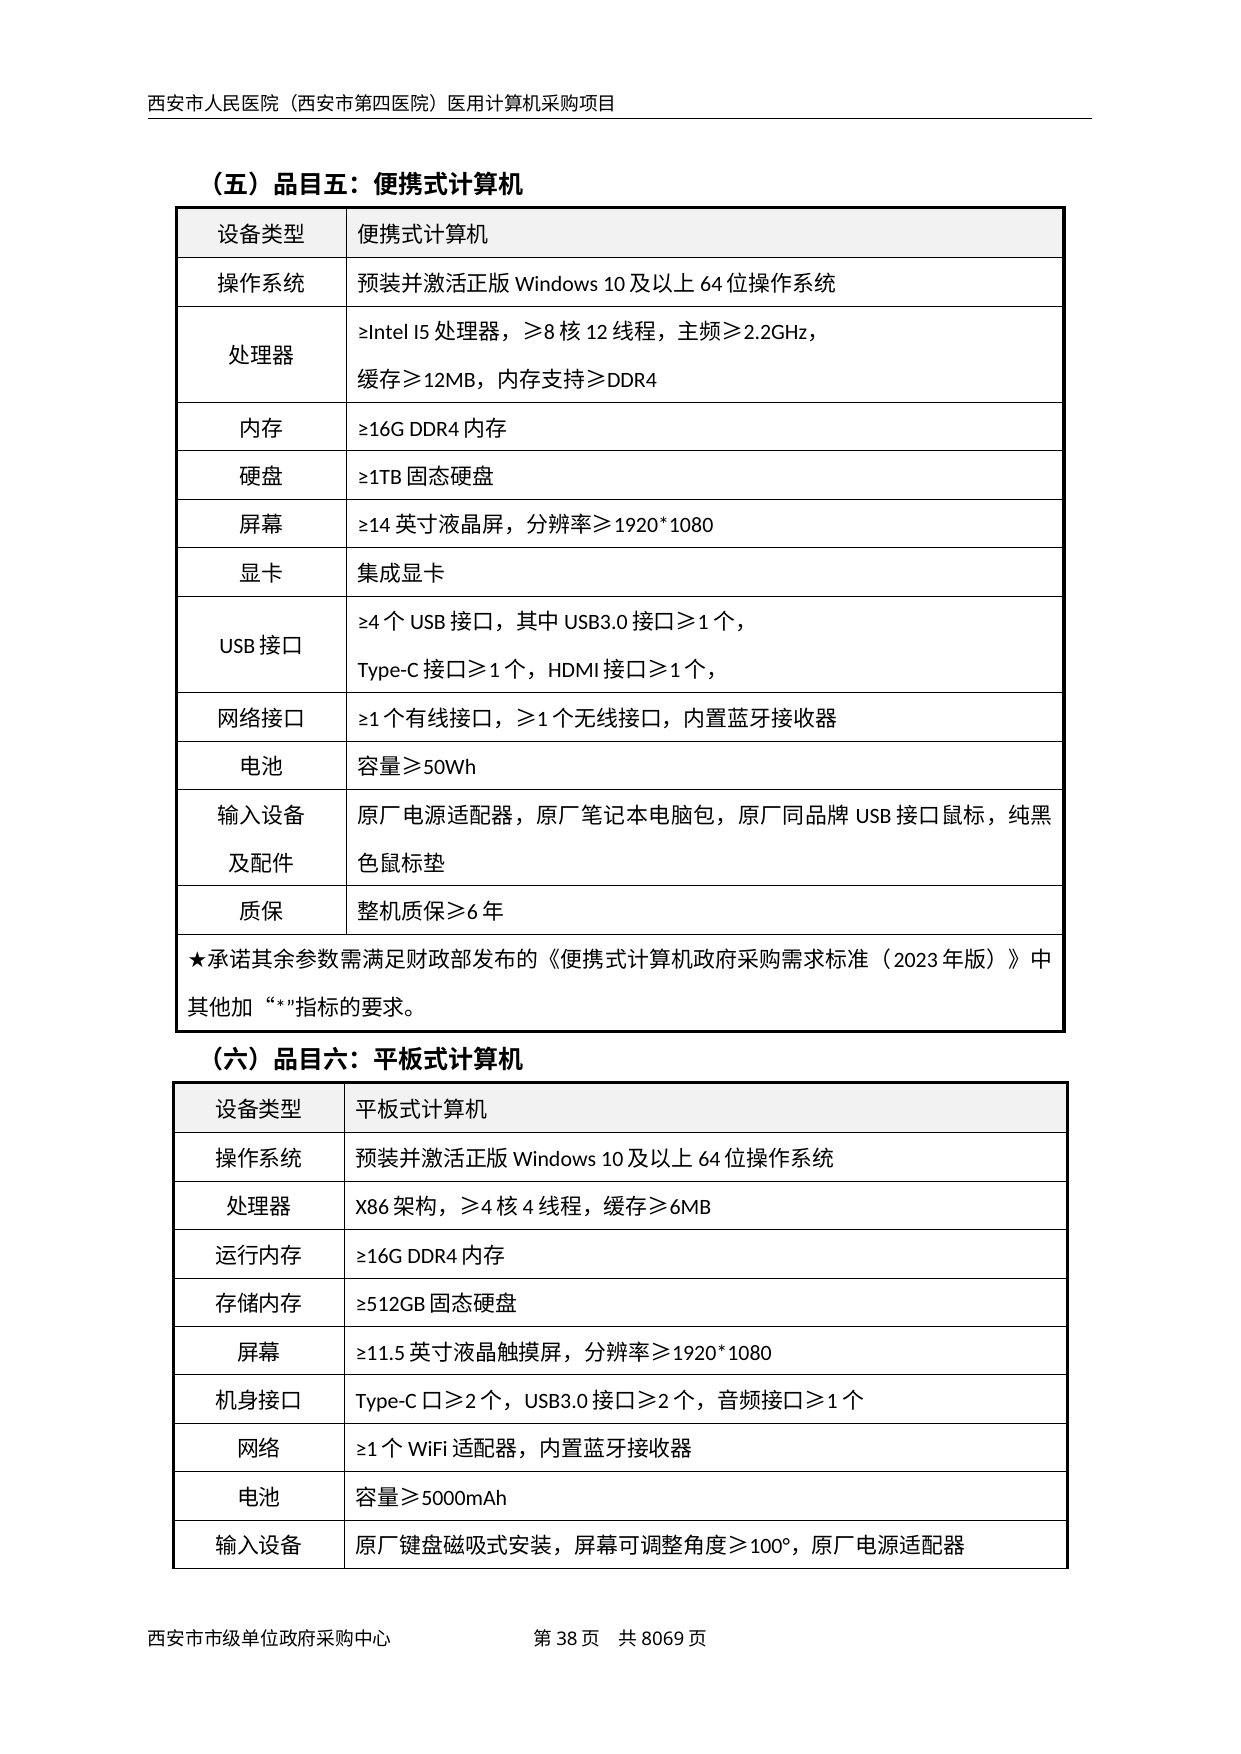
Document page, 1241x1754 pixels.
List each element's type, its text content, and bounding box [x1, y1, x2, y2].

table_cell 网络 [175, 1424, 344, 1471]
table_cell ≥4个USB接口，其中USB3.0接口≥1个， Type-C接口≥1个，HDMI接口≥1个， [347, 597, 1062, 692]
table_cell 输入设备 及配件 [178, 790, 346, 885]
table_cell 运行内存 [175, 1230, 344, 1277]
table_cell X86架构，≥4核4线程，缓存≥6MB [345, 1182, 1066, 1229]
table_cell 屏幕 [175, 1327, 344, 1374]
table_cell 质保 [178, 886, 346, 934]
table_cell 预装并激活正版Windows 10及以上 64位操作系统 [345, 1133, 1066, 1181]
table_header 设备类型 [178, 209, 346, 257]
table_cell 预装并激活正版Windows 10及以上 64位操作系统 [347, 258, 1062, 306]
text （六）品目六：平板式计算机 [148, 1033, 1092, 1081]
table_cell ≥16G DDR4内存 [347, 403, 1062, 450]
table_cell 机身接口 [175, 1375, 344, 1423]
table_header 便携式计算机 [347, 209, 1062, 257]
table_cell Type-C口≥2个，USB3.0接口≥2个，音频接口≥1个 [345, 1375, 1066, 1423]
table_cell 存储内存 [175, 1279, 344, 1326]
table_cell ≥Intel I5处理器，≥8核12线程，主频≥2.2GHz， 缓存≥12MB，内存支持≥DDR4 [347, 307, 1062, 402]
table_cell 电池 [178, 742, 346, 789]
table_cell 内存 [178, 403, 346, 450]
table_cell 屏幕 [178, 500, 346, 547]
table_cell USB接口 [178, 597, 346, 692]
table_cell ★承诺其余参数需满足财政部发布的《便携式计算机政府采购需求标准（2023年版）》中其他加“*”指标的要求。 [178, 935, 1062, 1030]
table_cell 硬盘 [178, 451, 346, 499]
table_header 设备类型 [175, 1084, 344, 1132]
table_cell 容量≥5000mAh [345, 1472, 1066, 1520]
table_cell 整机质保≥6年 [347, 886, 1062, 934]
table_cell ≥14英寸液晶屏，分辨率≥1920*1080 [347, 500, 1062, 547]
table_cell 操作系统 [175, 1133, 344, 1181]
table_cell 显卡 [178, 548, 346, 596]
table_cell 电池 [175, 1472, 344, 1520]
table_cell 网络接口 [178, 693, 346, 741]
table_cell 集成显卡 [347, 548, 1062, 596]
table_cell ≥1个有线接口，≥1个无线接口，内置蓝牙接收器 [347, 693, 1062, 741]
table_cell ≥11.5英寸液晶触摸屏，分辨率≥1920*1080 [345, 1327, 1066, 1374]
table_cell 处理器 [178, 307, 346, 402]
table_cell 原厂电源适配器，原厂笔记本电脑包，原厂同品牌USB接口鼠标，纯黑色鼠标垫 [347, 790, 1062, 885]
text （五）品目五：便携式计算机 [148, 158, 1092, 206]
table_cell 操作系统 [178, 258, 346, 306]
table_header 平板式计算机 [345, 1084, 1066, 1132]
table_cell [345, 1521, 1066, 1568]
table_cell ≥16G DDR4内存 [345, 1230, 1066, 1277]
table_cell ≥512GB固态硬盘 [345, 1279, 1066, 1326]
table_cell 处理器 [175, 1182, 344, 1229]
table_cell ≥1个WiFi适配器，内置蓝牙接收器 [345, 1424, 1066, 1471]
table_cell ≥1TB固态硬盘 [347, 451, 1062, 499]
table_cell 输入设备 及配件 [175, 1521, 344, 1568]
table_cell 容量≥50Wh [347, 742, 1062, 789]
